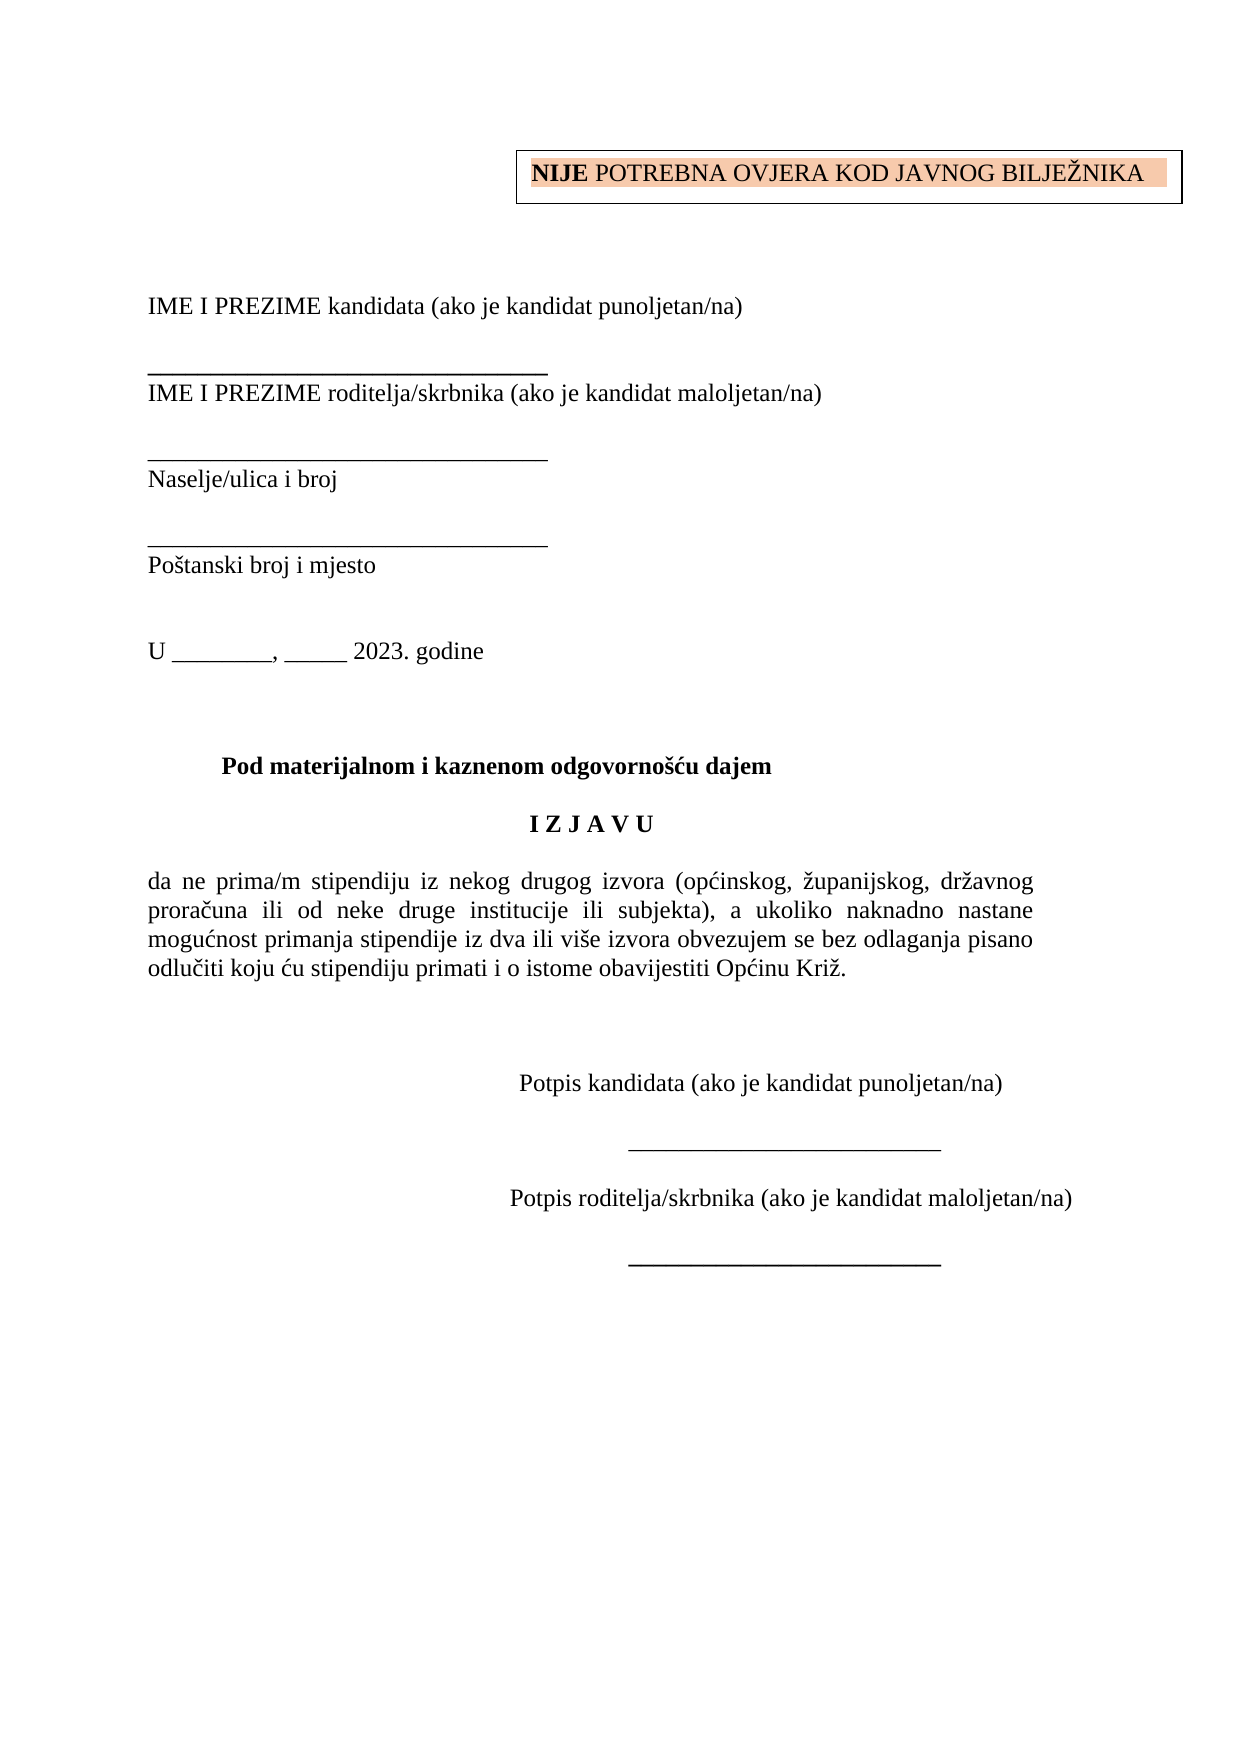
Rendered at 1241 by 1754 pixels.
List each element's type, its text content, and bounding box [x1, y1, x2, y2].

text U ________, _____ 2023. godine [148, 636, 1092, 665]
text I Z J A V U [148, 809, 1034, 838]
text Pod materijalnom i kaznenom odgovornošću dajem [148, 751, 1092, 780]
text ________________________________ [148, 349, 1092, 378]
text Potpis roditelja/skrbnika (ako je kandidat maloljetan/na) [103, 1183, 1092, 1240]
text ________________________________ [148, 435, 1092, 464]
text _________________________ [103, 1125, 1092, 1154]
text da ne prima/m stipendiju iz nekog drugog izvora (općinskog, županijskog, državnog proračuna ili od neke druge institucije ili subjekta), a ukoliko naknadno nastane mogućnost primanja stipendije iz dva ili više izvora obvezujem se bez odlaganja pisano odlučiti koju ću stipendiju primati i o istome obavijestiti Općinu Križ. [148, 866, 1034, 981]
text Naselje/ulica i broj [148, 464, 1092, 493]
text IME I PREZIME roditelja/skrbnika (ako je kandidat maloljetan/na) [148, 378, 1092, 406]
text Potpis kandidata (ako je kandidat punoljetan/na) [103, 1068, 1092, 1125]
text IME I PREZIME kandidata (ako je kandidat punoljetan/na) [148, 291, 1092, 320]
text Poštanski broj i mjesto [148, 550, 1092, 579]
text _________________________ [103, 1240, 1092, 1269]
text ________________________________ [148, 521, 1092, 550]
